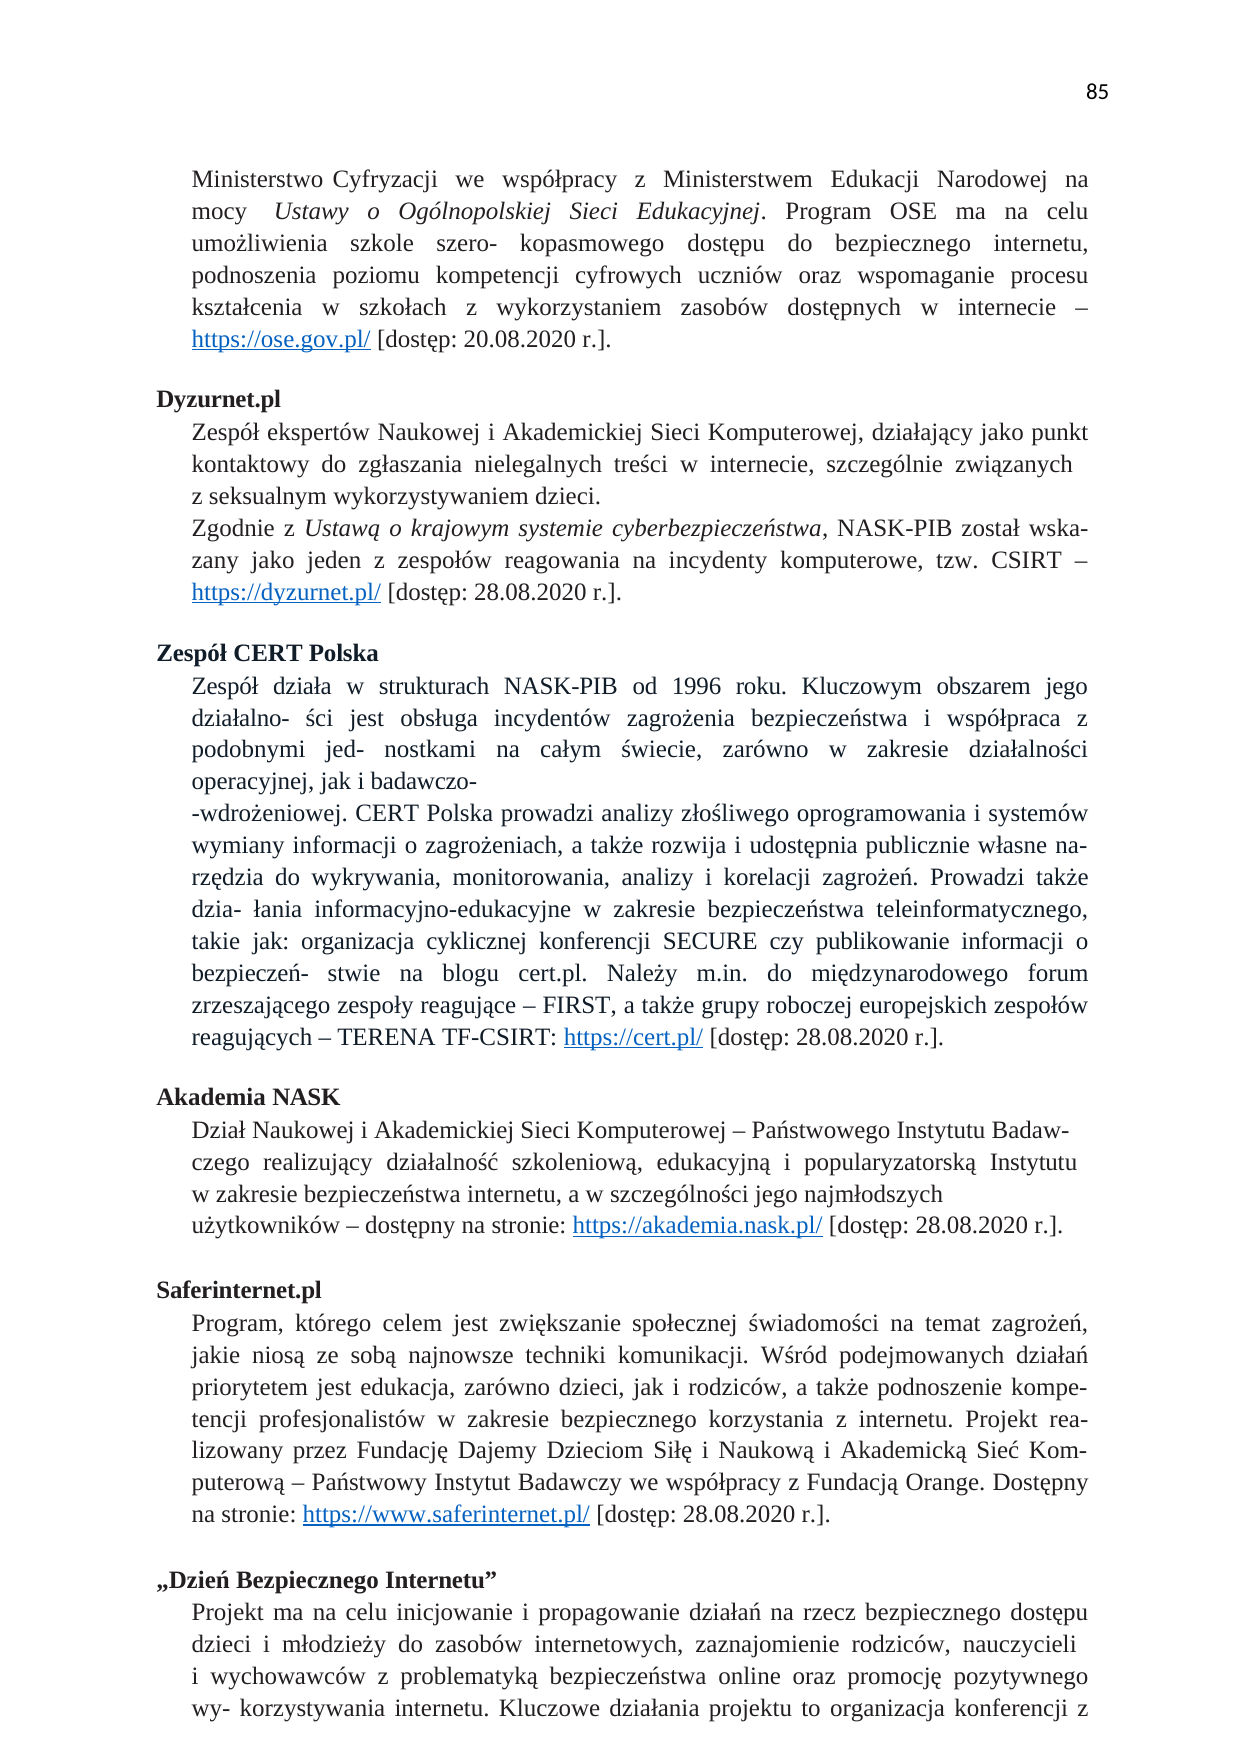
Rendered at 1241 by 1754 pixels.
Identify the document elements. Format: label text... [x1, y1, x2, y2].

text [191, 1597, 1089, 1722]
text Akademia NASK [156, 1082, 1109, 1111]
text Dyzurnet.pl [156, 384, 1109, 413]
text „Dzień Bezpiecznego Internetu” [156, 1565, 1109, 1594]
text Zgodnie z Ustawą o krajowym systemie cyberbezpieczeństwa, NASK-PIB został wska- zany jako jeden z zespołów reagowania na incydenty komputerowe, tzw. CSIRT – https://dyzurnet.pl/ [dostęp: 28.08.2020 r.]. [191, 513, 1089, 605]
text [191, 164, 1089, 353]
text Zespół ekspertów Naukowej i Akademickiej Sieci Komputerowej, działający jako punkt kontaktowy do zgłaszania nielegalnych treści w internecie, szczególnie związanych z seksualnym wykorzystywaniem dzieci. [191, 417, 1089, 509]
text Zespół działa w strukturach NASK-PIB od 1996 roku. Kluczowym obszarem jego działalno- ści jest obsługa incydentów zagrożenia bezpieczeństwa i współpraca z podobnymi jed- nostkami na całym świecie, zarówno w zakresie działalności operacyjnej, jak i badawczo- [191, 671, 1089, 795]
text -wdrożeniowej. CERT Polska prowadzi analizy złośliwego oprogramowania i systemów wymiany informacji o zagrożeniach, a także rozwija i udostępnia publicznie własne na- rzędzia do wykrywania, monitorowania, analizy i korelacji zagrożeń. Prowadzi także dzia- łania informacyjno-edukacyjne w zakresie bezpieczeństwa teleinformatycznego, takie jak: organizacja cyklicznej konferencji SECURE czy publikowanie informacji o bezpieczeń- stwie na blogu cert.pl. Należy m.in. do międzynarodowego forum zrzeszającego zespoły reagujące – FIRST, a także grupy roboczej europejskich zespołów reagujących – TERENA TF-CSIRT: https://cert.pl/ [dostęp: 28.08.2020 r.]. [191, 798, 1089, 1050]
text Zespół CERT Polska [156, 638, 1109, 667]
text Program, którego celem jest zwiększanie społecznej świadomości na temat zagrożeń, jakie niosą ze sobą najnowsze techniki komunikacji. Wśród podejmowanych działań priorytetem jest edukacja, zarówno dzieci, jak i rodziców, a także podnoszenie kompe- tencji profesjonalistów w zakresie bezpiecznego korzystania z internetu. Projekt rea- lizowany przez Fundację Dajemy Dzieciom Siłę i Naukową i Akademicką Sieć Kom- puterową – Państwowy Instytut Badawczy we współpracy z Fundacją Orange. Dostępny na stronie: https://www.saferinternet.pl/ [dostęp: 28.08.2020 r.]. [191, 1308, 1089, 1528]
text Dział Naukowej i Akademickiej Sieci Komputerowej – Państwowego Instytutu Badaw- czego realizujący działalność szkoleniową, edukacyjną i popularyzatorską Instytutu w zakresie bezpieczeństwa internetu, a w szczególności jego najmłodszych użytkowników – dostępny na stronie: https://akademia.nask.pl/ [dostęp: 28.08.2020 r.]. [191, 1115, 1089, 1239]
text Saferinternet.pl [156, 1276, 1109, 1304]
